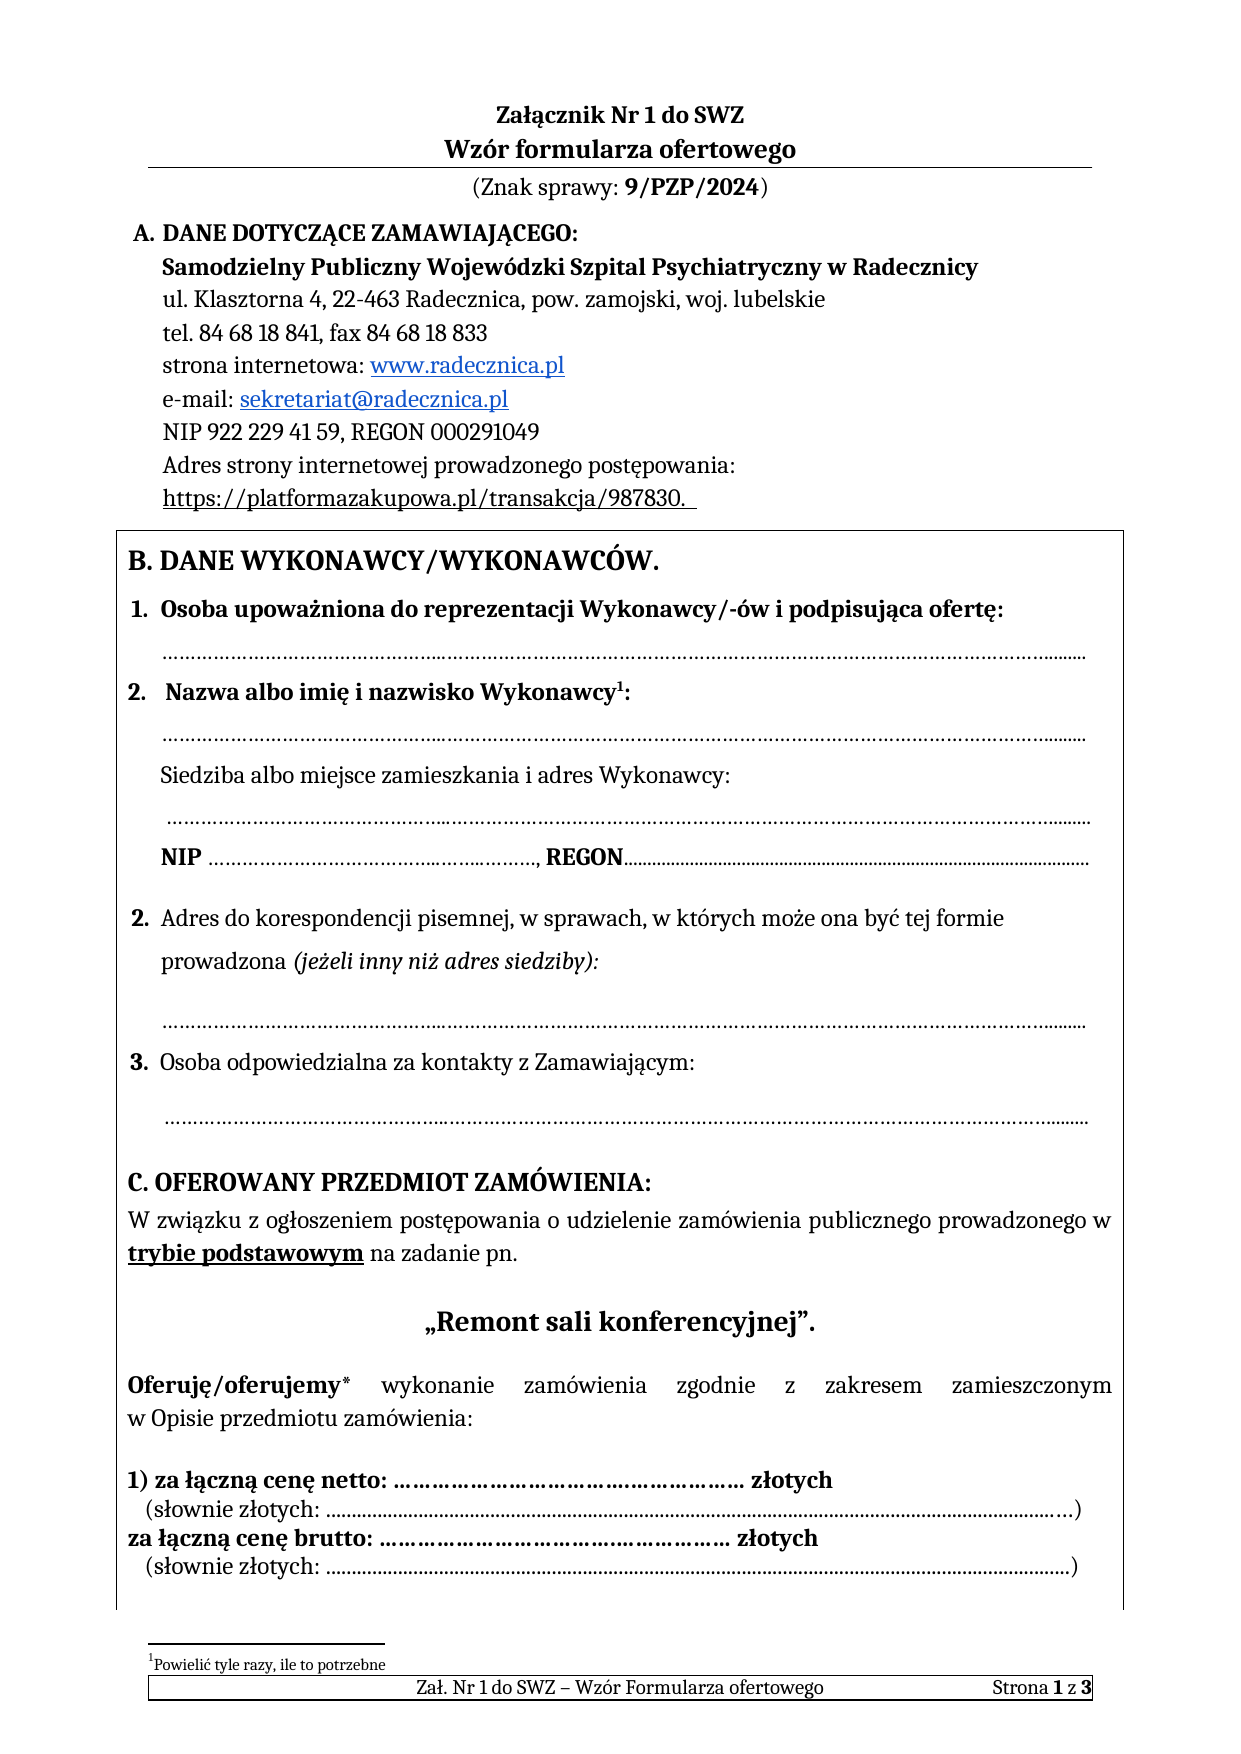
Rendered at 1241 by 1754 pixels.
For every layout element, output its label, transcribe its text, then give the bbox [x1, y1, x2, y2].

list DANE DOTYCZĄCE ZAMAWIAJĄCEGO: [133, 219, 1092, 248]
list Adres strony internetowej prowadzonego postępowania: [162, 451, 1092, 479]
text Wzór formularza ofertowego [148, 134, 1092, 167]
list ul. Klasztorna 4, 22-463 Radecznica, pow. zamojski, woj. lubelskie [162, 285, 1092, 314]
list strona internetowa: www.radecznica.pl [162, 351, 1092, 380]
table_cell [117, 1154, 1123, 1610]
list Samodzielny Publiczny Wojewódzki Szpital Psychiatryczny w Radecznicy [162, 252, 1092, 281]
text Załącznik Nr 1 do SWZ [148, 101, 1092, 129]
list e-mail: sekretariat@radecznica.pl [162, 384, 1092, 413]
text (Znak sprawy: 9/PZP/2024) [148, 173, 1092, 201]
list NIP 922 229 41 59, REGON 000291049 [162, 417, 1092, 446]
table_header B. DANE WYKONAWCY/WYKONAWCÓW. Osoba upoważniona do reprezentacji Wykonawcy/-ów i podpisująca ofertę: …………………………………………..……………………………………………………………………………………………........ Nazwa albo imię i nazwisko Wykonawcy: …………………………………………..……………………………………………………………………………………………........ Siedziba albo miejsce zamieszkania i adres Wykonawcy: …………………………………………..……………………………………………………………………………………………........ NIP …………………………………..……..………, REGON................................................................................................... Adres do korespondencji pisemnej, w sprawach, w których może ona być tej formie prowadzona (jeżeli inny niż adres siedziby): …………………………………………..……………………………………………………………………………………………........ Osoba odpowiedzialna za kontakty z Zamawiającym: …………………………………………..……………………………………………………………………………………………........ [117, 531, 1123, 1154]
list tel. 84 68 18 841, fax 84 68 18 833 [162, 318, 1092, 347]
list https://platformazakupowa.pl/transakcja/987830. [162, 483, 1092, 512]
